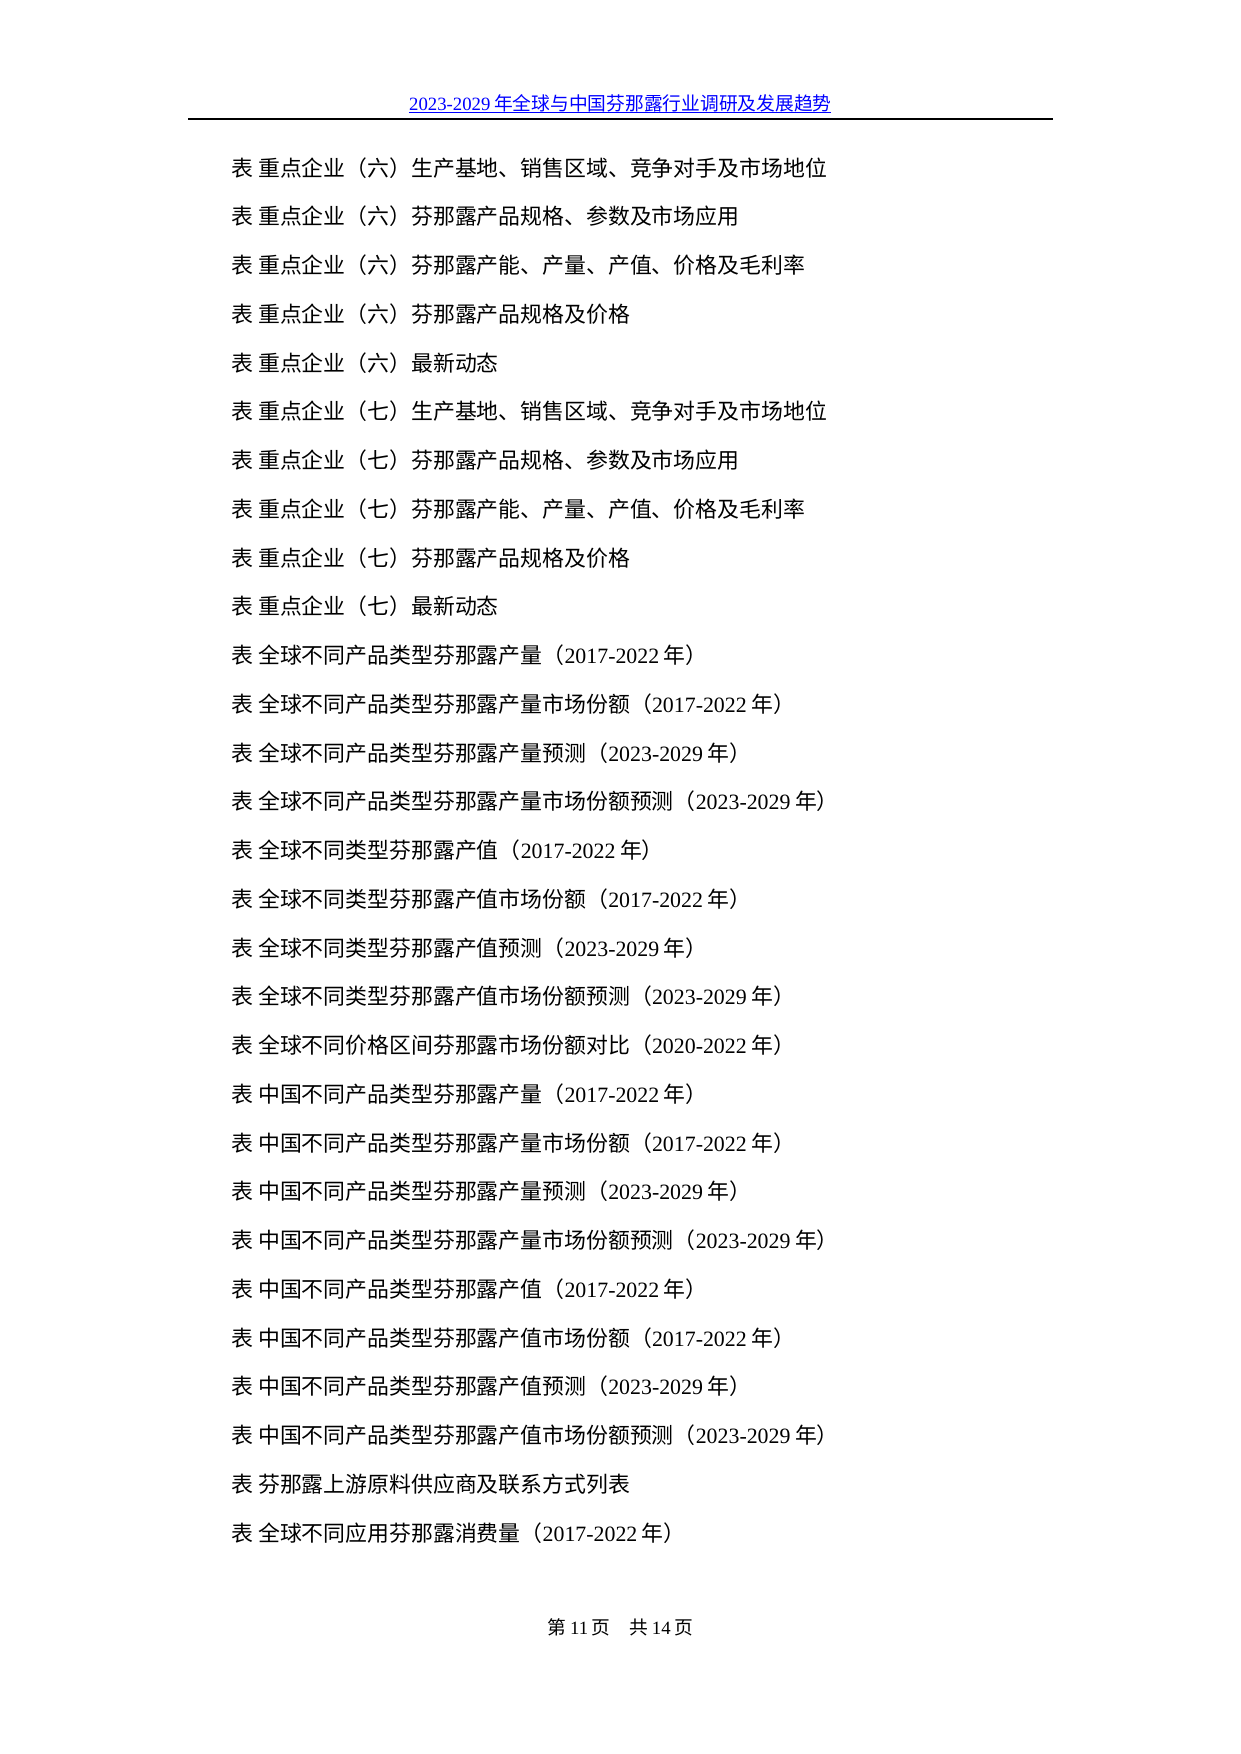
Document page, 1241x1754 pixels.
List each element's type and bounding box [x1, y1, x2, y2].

text [187, 150, 1053, 1548]
